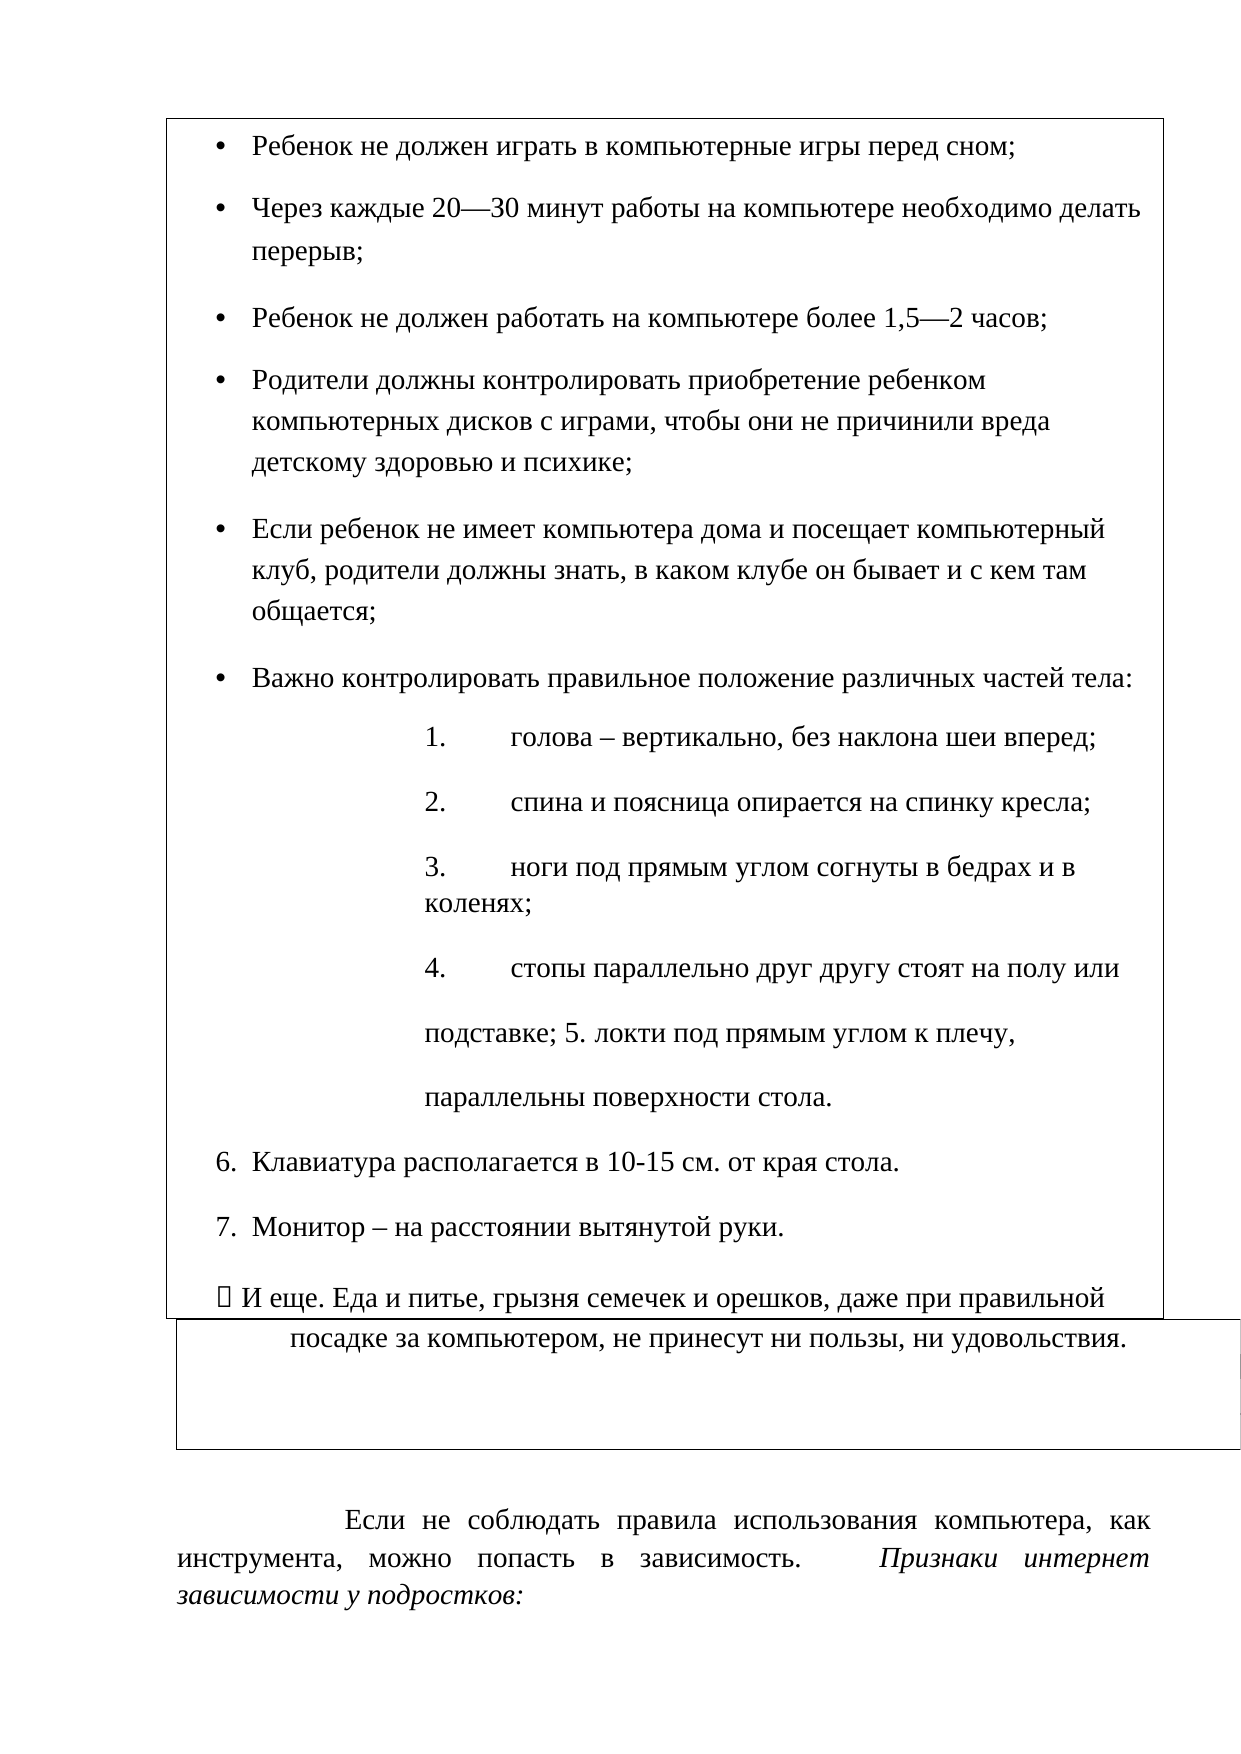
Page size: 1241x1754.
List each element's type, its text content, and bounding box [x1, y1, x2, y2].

table_header Ребенок не должен играть в компьютерные игры перед сном; Через каждые 20—З0 минут работы на компьютере необходимо делать перерыв; Ребенок не должен работать на компьютере более 1,5—2 часов; Родители должны контролировать приобретение ребенком компьютерных дисков с играми, чтобы они не причинили вреда детскому здоровью и психике; Если ребенок не имеет компьютера дома и посещает компьютерный клуб, родители должны знать, в каком клубе он бывает и с кем там общается; Важно контролировать правильное положение различных частей тела: голова – вертикально, без наклона шеи вперед; спина и поясница опирается на спинку кресла; ноги под прямым углом согнуты в бедрах и в коленях; стопы параллельно друг другу стоят на полу или подставке; 5. локти под прямым углом к плечу, параллельны поверхности стола. Клавиатура располагается в 10-15 см. от края стола. Монитор – на расстоянии вытянутой руки.  И еще. Еда и питье, грызня семечек и орешков, даже при правильной [167, 119, 1163, 1318]
text посадке за компьютером, не принесут ни пользы, ни удовольствия. [177, 1320, 1240, 1354]
text Если не соблюдать правила использования компьютера, как инструмента, можно попасть в зависимость. Признаки интернет зависимости у подростков: [176, 1502, 1152, 1611]
